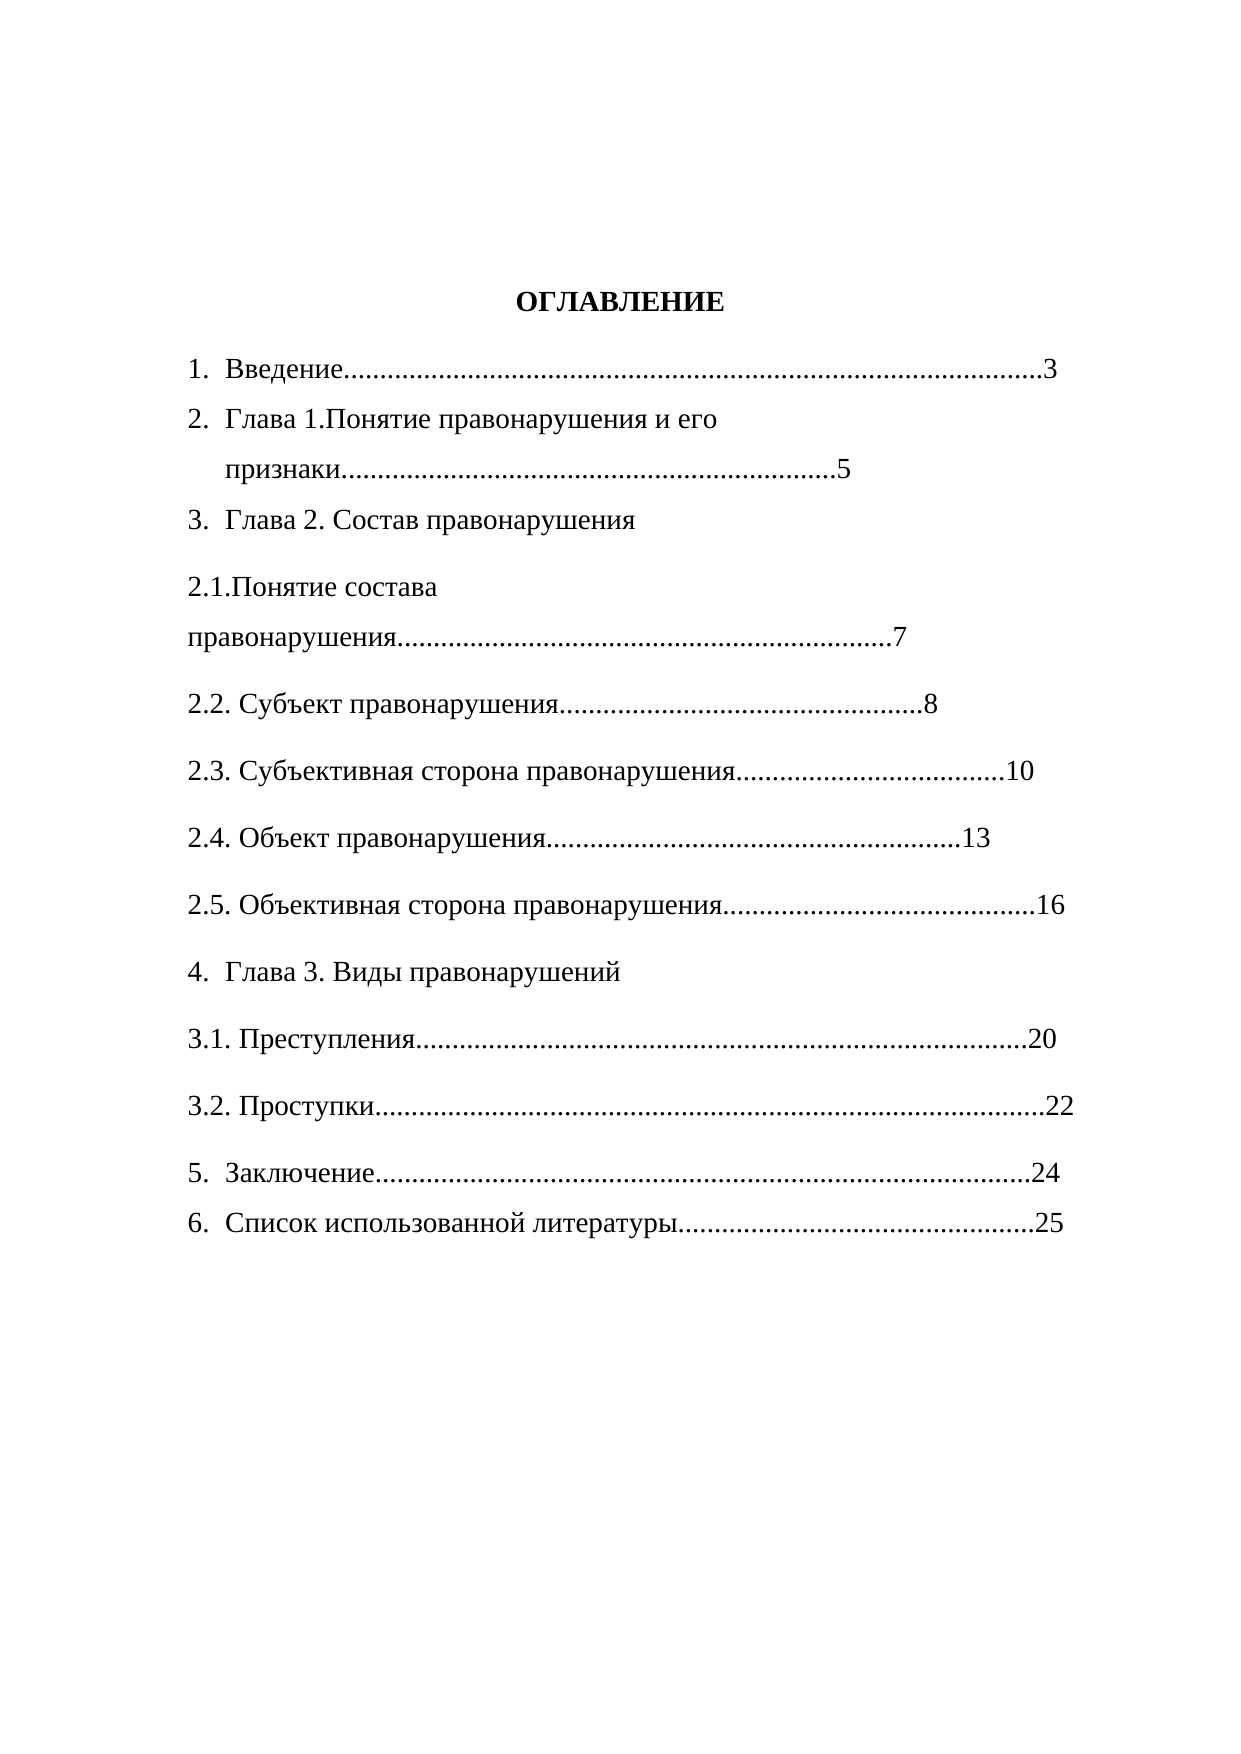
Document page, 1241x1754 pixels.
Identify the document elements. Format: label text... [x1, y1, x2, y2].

list Список использованной литературы.................................................25 [187, 1205, 1090, 1239]
text 3.1. Преступления....................................................................................20 [187, 1021, 1090, 1054]
list Глава 1.Понятие правонарушения и его признаки....................................................................5 [187, 401, 1090, 485]
text ОГЛАВЛЕНИЕ [150, 284, 1090, 317]
text 2.2. Субъект правонарушения..................................................8 [187, 686, 1090, 720]
text 2.5. Объективная сторона правонарушения...........................................16 [187, 887, 1090, 921]
text 2.4. Объект правонарушения.........................................................13 [187, 820, 1090, 854]
text 2.3. Субъективная сторона правонарушения.....................................10 [187, 753, 1090, 787]
list Глава 2. Состав правонарушения [187, 502, 1090, 535]
text 2.1.Понятие состава правонарушения....................................................................7 [187, 569, 1090, 653]
list Введение................................................................................................3 [187, 351, 1090, 384]
text 3.2. Проступки............................................................................................22 [187, 1088, 1090, 1122]
list Заключение..........................................................................................24 [187, 1155, 1090, 1188]
list Глава 3. Виды правонарушений [187, 954, 1090, 988]
